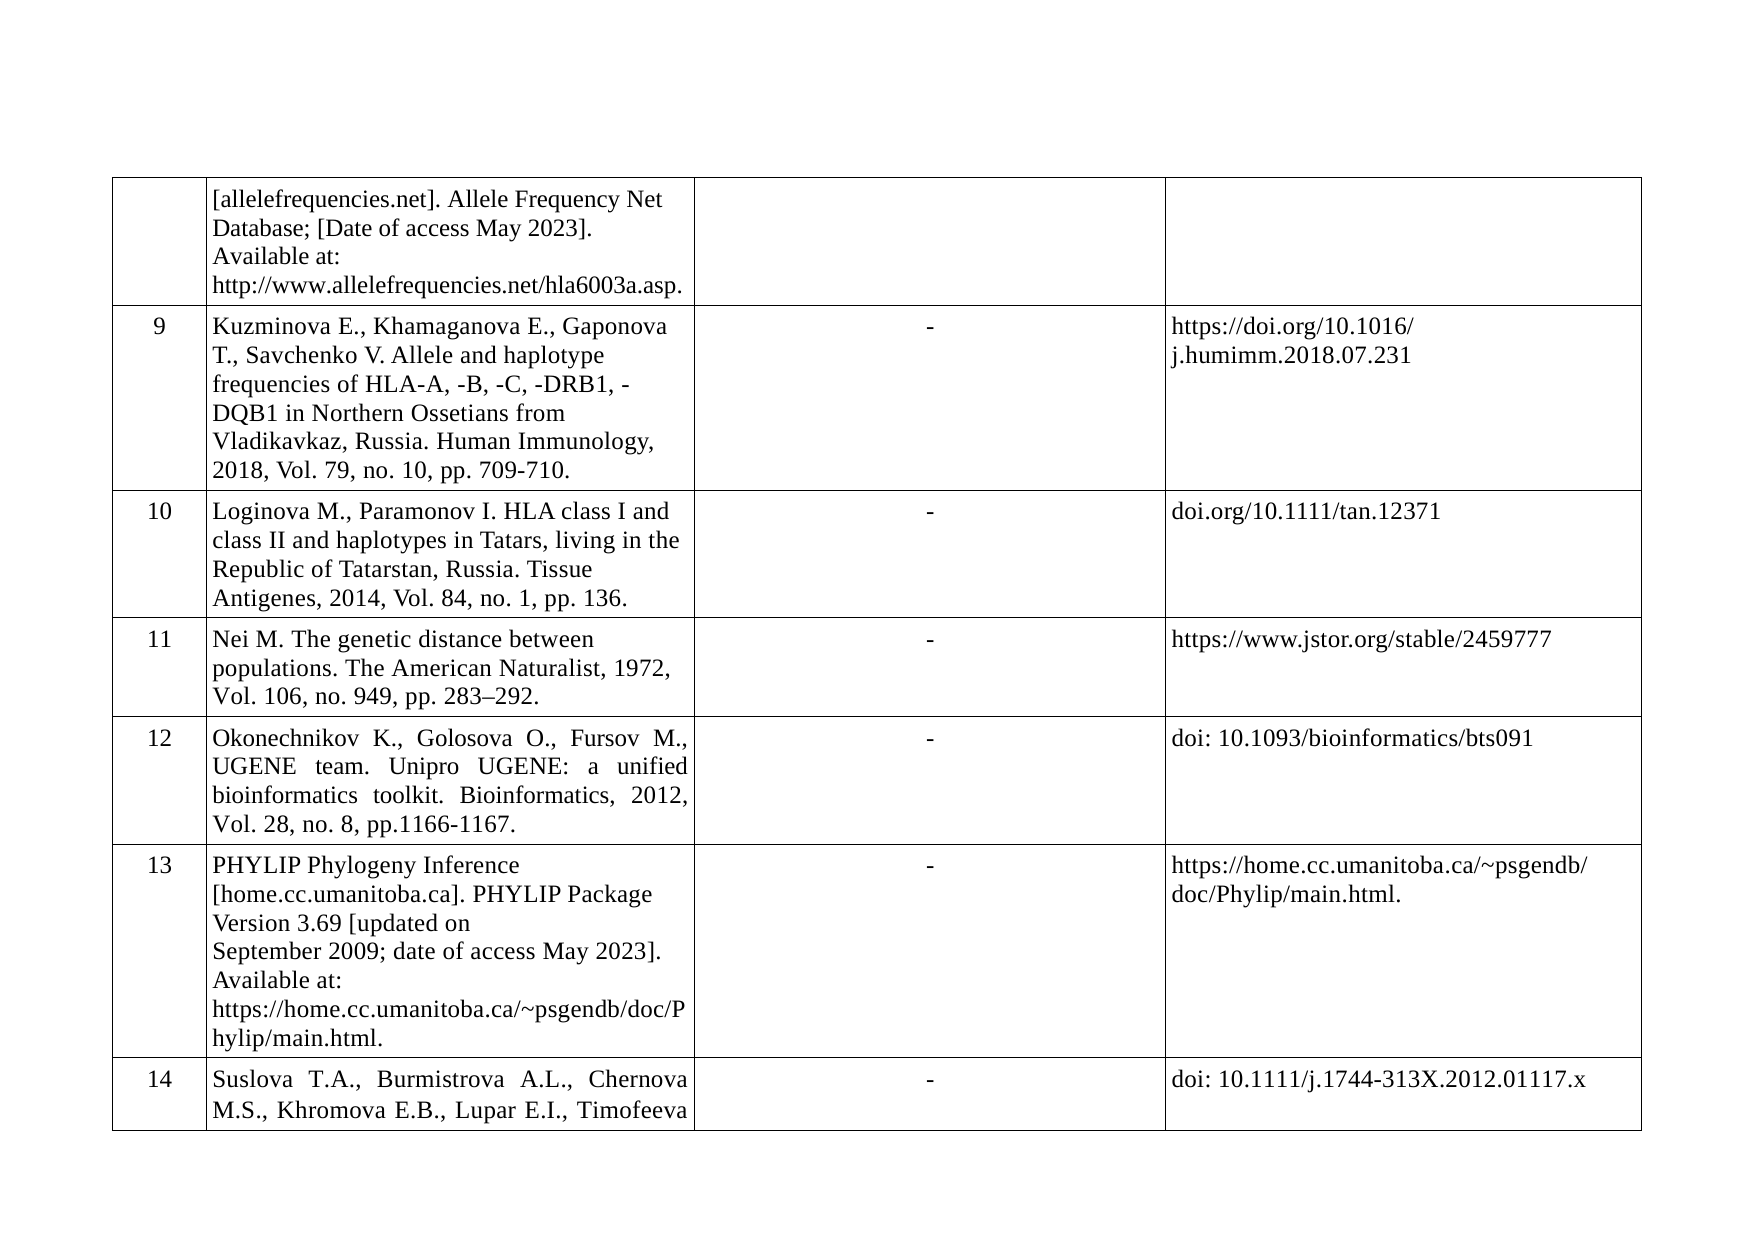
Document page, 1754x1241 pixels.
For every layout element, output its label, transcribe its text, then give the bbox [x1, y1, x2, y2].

table_cell https://www.jstor.org/stable/2459777 [1166, 618, 1641, 716]
table_cell - [695, 845, 1165, 1057]
table_cell 14 [113, 1058, 206, 1129]
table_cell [207, 178, 694, 305]
table_cell doi: 10.1093/bioinformatics/bts091 [1166, 717, 1641, 843]
table_cell 8 [113, 178, 206, 305]
table_cell Nei M. The genetic distance between populations. The American Naturalist, 1972, Vol. 106, no. 949, pp. 283–292. [207, 618, 694, 716]
table_cell Okonechnikov K., Golosova O., Fursov M., UGENE team. Unipro UGENE: a unified bioinformatics toolkit. Bioinformatics, 2012, Vol. 28, no. 8, pp.1166-1167. [207, 717, 694, 843]
table_cell doi.org/10.1111/tan.12371 [1166, 491, 1641, 617]
table_cell 9 [113, 306, 206, 490]
table_cell 11 [113, 618, 206, 716]
table_cell Kuzminova E., Khamaganova E., Gaponova T., Savchenko V. Allele and haplotype frequencies of HLA-A, -B, -C, -DRB1, -DQB1 in Northern Ossetians from Vladikavkaz, Russia. Human Immunology, 2018, Vol. 79, no. 10, pp. 709-710. [207, 306, 694, 490]
table_cell - [695, 1058, 1165, 1129]
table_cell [207, 1058, 694, 1129]
table_cell 10 [113, 491, 206, 617]
table_cell 12 [113, 717, 206, 843]
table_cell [1166, 178, 1641, 305]
table_cell https://doi.org/10.1016/j.humimm.2018.07.231 [1166, 306, 1641, 490]
table_cell - [695, 491, 1165, 617]
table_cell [1166, 1058, 1641, 1129]
table_cell Loginova M., Paramonov I. HLA class I and class II and haplotypes in Tatars, living in the Republic of Tatarstan, Russia. Tissue Antigenes, 2014, Vol. 84, no. 1, pp. 136. [207, 491, 694, 617]
table_cell PHYLIP Phylogeny Inference [home.cc.umanitoba.ca]. PHYLIP Package Version 3.69 [updated on September 2009; date of access May 2023]. Available at: https://home.cc.umanitoba.ca/~psgendb/doc/Phylip/main.html. [207, 845, 694, 1057]
table_cell - [695, 717, 1165, 843]
table_cell https://home.cc.umanitoba.ca/~psgendb/doc/Phylip/main.html. [1166, 845, 1641, 1057]
table_cell - [695, 306, 1165, 490]
table_cell - [695, 618, 1165, 716]
table_cell 13 [113, 845, 206, 1057]
table_cell - [695, 178, 1165, 305]
